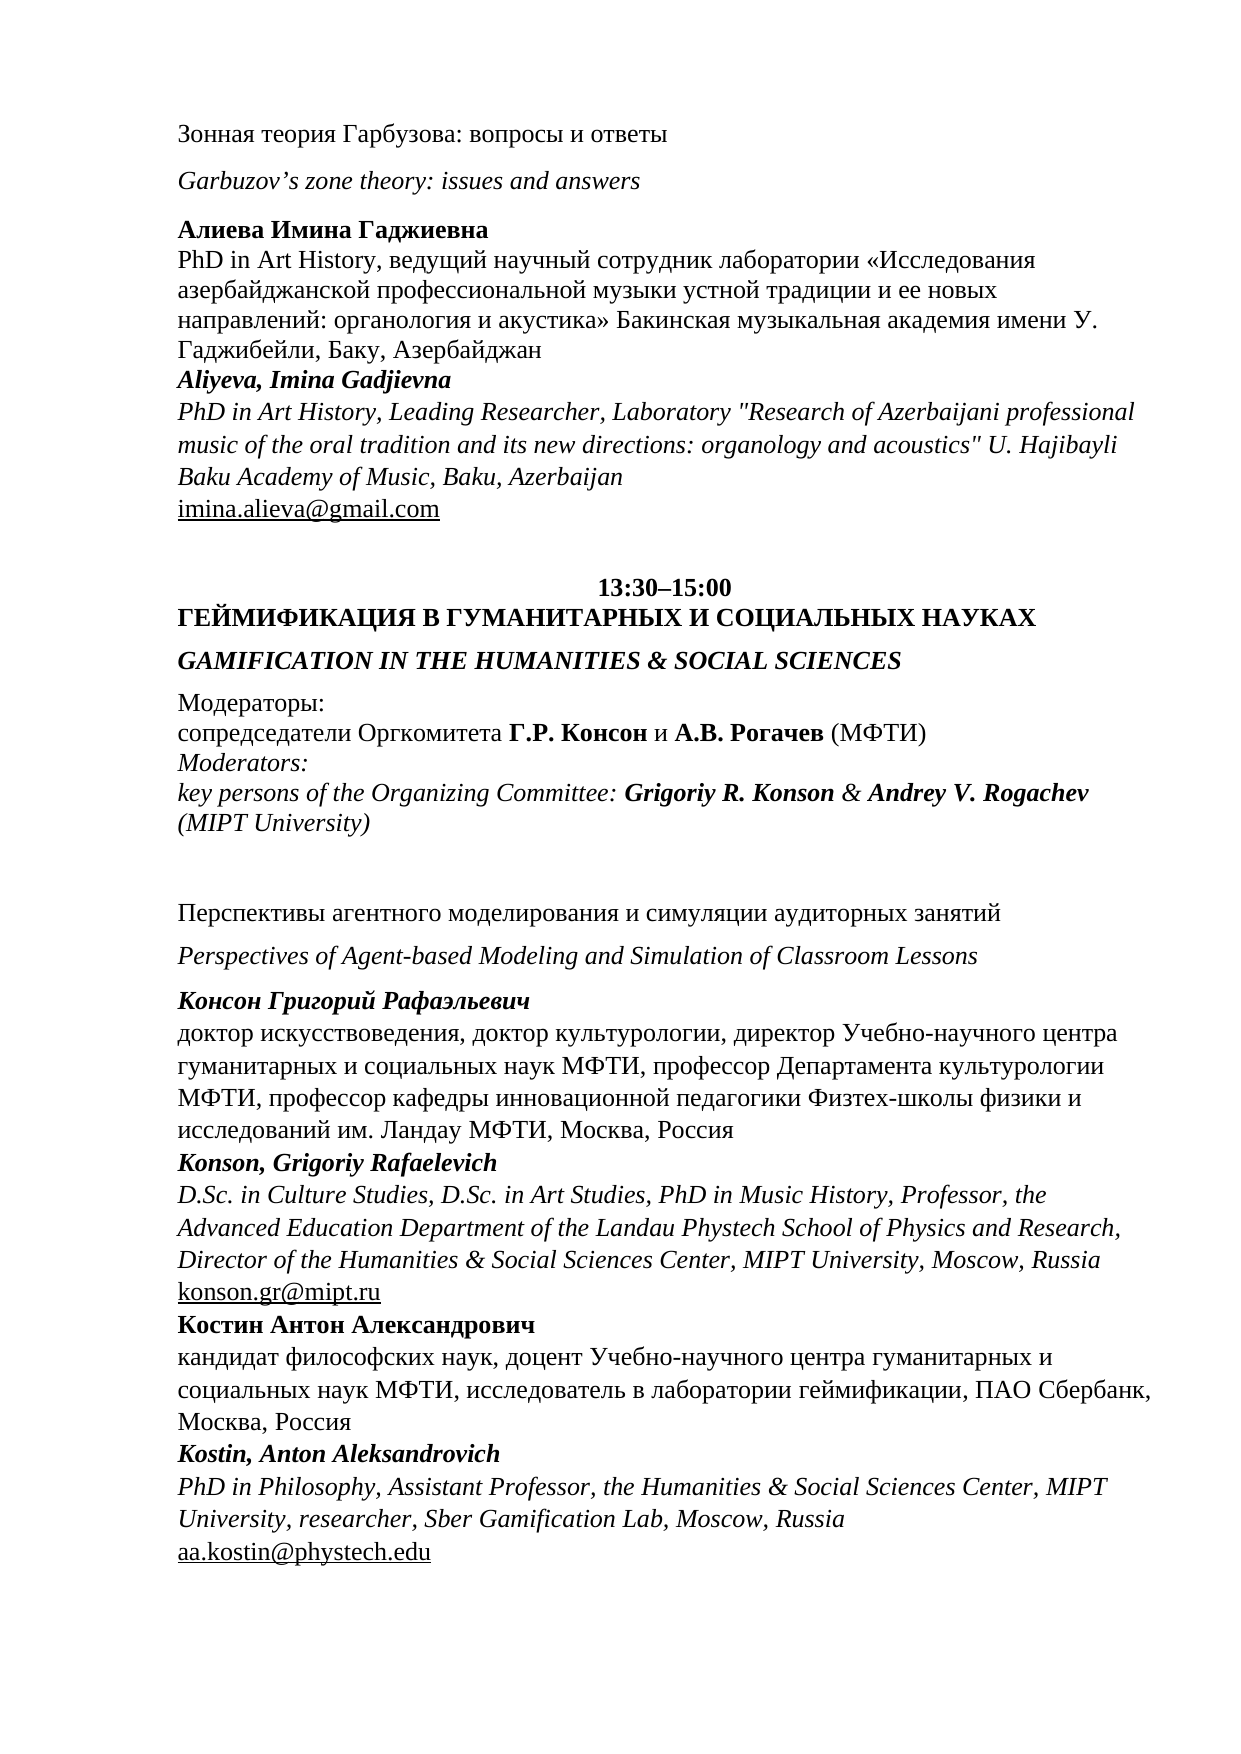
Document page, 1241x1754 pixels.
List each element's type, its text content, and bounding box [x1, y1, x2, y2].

text Модераторы: [177, 687, 1152, 717]
text Перспективы агентного моделирования и симуляции аудиторных занятий [177, 897, 1152, 927]
list ГЕЙМИФИКАЦИЯ В ГУМАНИТАРНЫХ И СОЦИАЛЬНЫХ НАУКАХ [177, 602, 1152, 632]
text Алиева Имина Гаджиевна PhD in Art History, ведущий научный сотрудник лаборатории «Исследования азербайджанской профессиональной музыки устной традиции и ее новых направлений: органология и акустика» Бакинская музыкальная академия имени У. Гаджибейли, Баку, Азербайджан [177, 214, 1152, 364]
text сопредседатели Оргкомитета Г.Р. Консон и А.В. Рогачев (МФТИ) [177, 717, 1152, 747]
list GAMIFICATION IN THE HUMANITIES & SOCIAL SCIENCES [177, 645, 1152, 675]
text key persons of the Organizing Committee: Grigoriy R. Konson & Andrey V. Rogachev (MIPT University) [177, 777, 1152, 837]
text Консон Григорий Рафаэльевич доктор искусствоведения, доктор культурологии, директор Учебно-научного центра гуманитарных и социальных наук МФТИ, профессор Департамента культурологии МФТИ, профессор кафедры инновационной педагогики Физтех-школы физики и исследований им. Ландау МФТИ, Москва, Россия Konson, Grigoriy Rafaelevich D.Sc. in Culture Studies, D.Sc. in Art Studies, PhD in Music History, Professor, the Advanced Education Department of the Landau Phystech School of Physics and Research, Director of the Humanities & Social Sciences Center, MIPT University, Moscow, Russia konson.gr@mipt.ru Костин Антон Александрович кандидат философских наук, доцент Учебно-научного центра гуманитарных и социальных наук МФТИ, исследователь в лаборатории геймификации, ПАО Сбербанк, Москва, Россия Kostin, Anton Aleksandrovich PhD in Philosophy, Assistant Professor, the Humanities & Social Sciences Center, MIPT University, researcher, Sber Gamification Lab, Moscow, Russia aa.kostin@phystech.edu [177, 985, 1152, 1566]
text Moderators: [177, 747, 1152, 777]
text Aliyeva, Imina Gadjievna PhD in Art History, Leading Researcher, Laboratory "Research of Azerbaijani professional music of the oral tradition and its new directions: organology and acoustics" U. Hajibayli Baku Academy of Music, Baku, Azerbaijan imina.alieva@gmail.com [177, 364, 1152, 523]
text Зонная теория Гарбузова: вопросы и ответы [177, 118, 1152, 148]
text Garbuzov’s zone theory: issues and answers [177, 165, 1152, 195]
text Perspectives of Agent-based Modeling and Simulation of Classroom Lessons [177, 940, 1152, 970]
list 13:30–15:00 [177, 572, 1152, 602]
